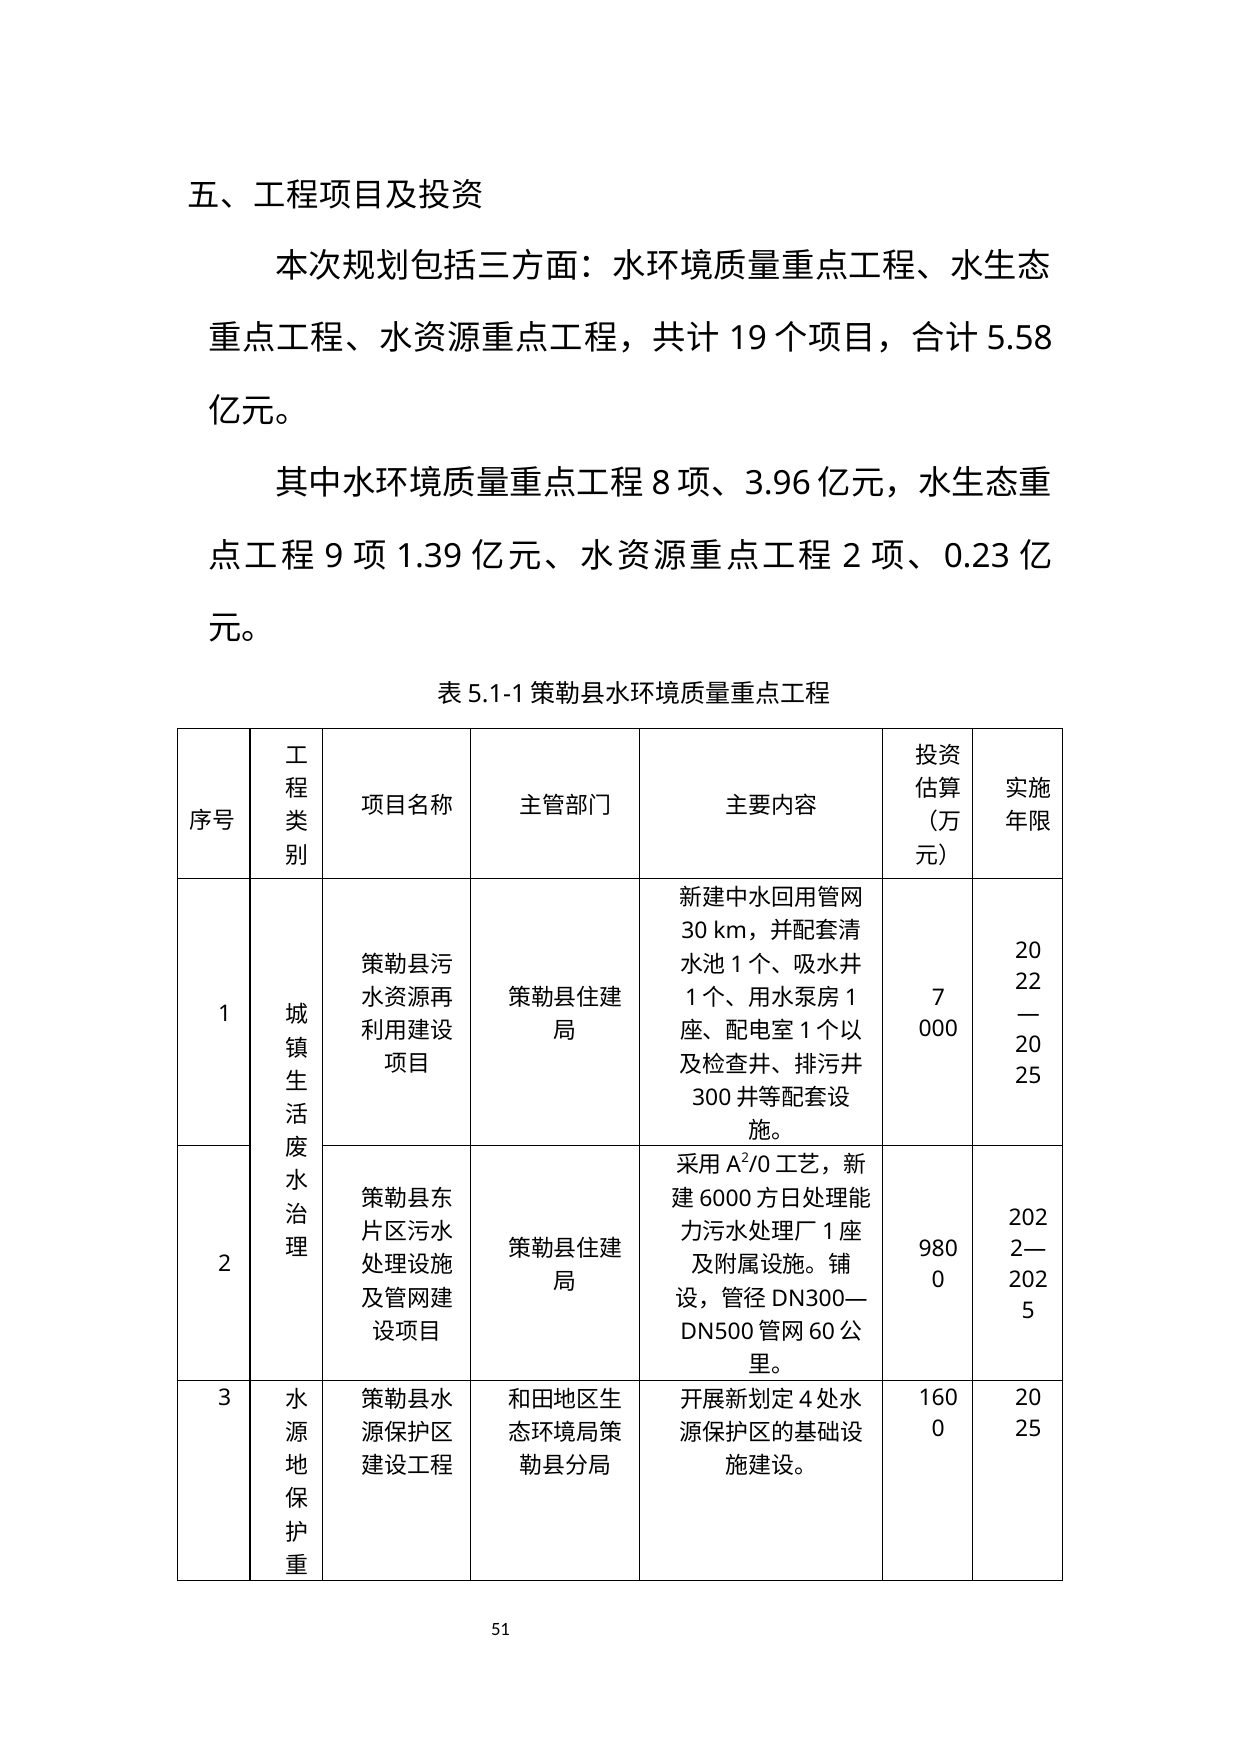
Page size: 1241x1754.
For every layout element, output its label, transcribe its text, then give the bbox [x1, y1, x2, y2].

table_cell 水源地保护重点工程 [251, 1381, 322, 1580]
text 其中水环境质量重点工程8项、3.96亿元，水生态重点工程9项1.39亿元、水资源重点工程2项、0.23亿元。 [208, 456, 1053, 649]
table_cell 1600 [883, 1381, 972, 1580]
table_cell 和田地区生态环境局策勒县分局 [471, 1381, 639, 1580]
table_cell 策勒县住建局 [471, 1146, 639, 1379]
table_cell 策勒县住建局 [471, 879, 639, 1145]
table_cell 7000 [883, 879, 972, 1145]
text 本次规划包括三方面：水环境质量重点工程、水生态重点工程、水资源重点工程，共计19个项目，合计5.58亿元。 [208, 239, 1053, 432]
table_header 工程类别 [251, 729, 322, 878]
table_cell 1 [178, 879, 249, 1145]
table_cell 策勒县水源保护区建设工程 [323, 1381, 470, 1580]
table_header 主要内容 [640, 729, 882, 878]
table_cell 新建中水回用管网30 km，并配套清水池1个、吸水井1个、用水泵房1座、配电室1个以及检查井、排污井300井等配套设施。 [640, 879, 882, 1145]
text 表5.1-1策勒县水环境质量重点工程 [208, 673, 1053, 709]
table_cell 2 [178, 1146, 249, 1379]
table_cell 开展新划定4处水源保护区的基础设施建设。 [640, 1381, 882, 1580]
table_cell 城镇生活废水治理 [251, 879, 322, 1379]
table_header 投资估算（万元） [883, 729, 972, 878]
table_header 实施年限 [973, 729, 1062, 878]
table_header 项目名称 [323, 729, 470, 878]
table_header 序号 [178, 729, 249, 878]
table_cell 3 [178, 1381, 249, 1580]
table_cell 策勒县东片区污水处理设施及管网建设项目 [323, 1146, 470, 1379]
table_cell 采用A2/0工艺，新建6000方日处理能力污水处理厂1座及附属设施。铺设，管径DN300—DN500管网60公里。 [640, 1146, 882, 1379]
table_cell 2022—2025 [973, 1146, 1062, 1379]
list 工程项目及投资 [187, 169, 1053, 216]
table_cell 2025 [973, 1381, 1062, 1580]
table_cell 9800 [883, 1146, 972, 1379]
table_cell 策勒县污水资源再利用建设项目 [323, 879, 470, 1145]
table_cell 2022—2025 [973, 879, 1062, 1145]
table_header 主管部门 [471, 729, 639, 878]
